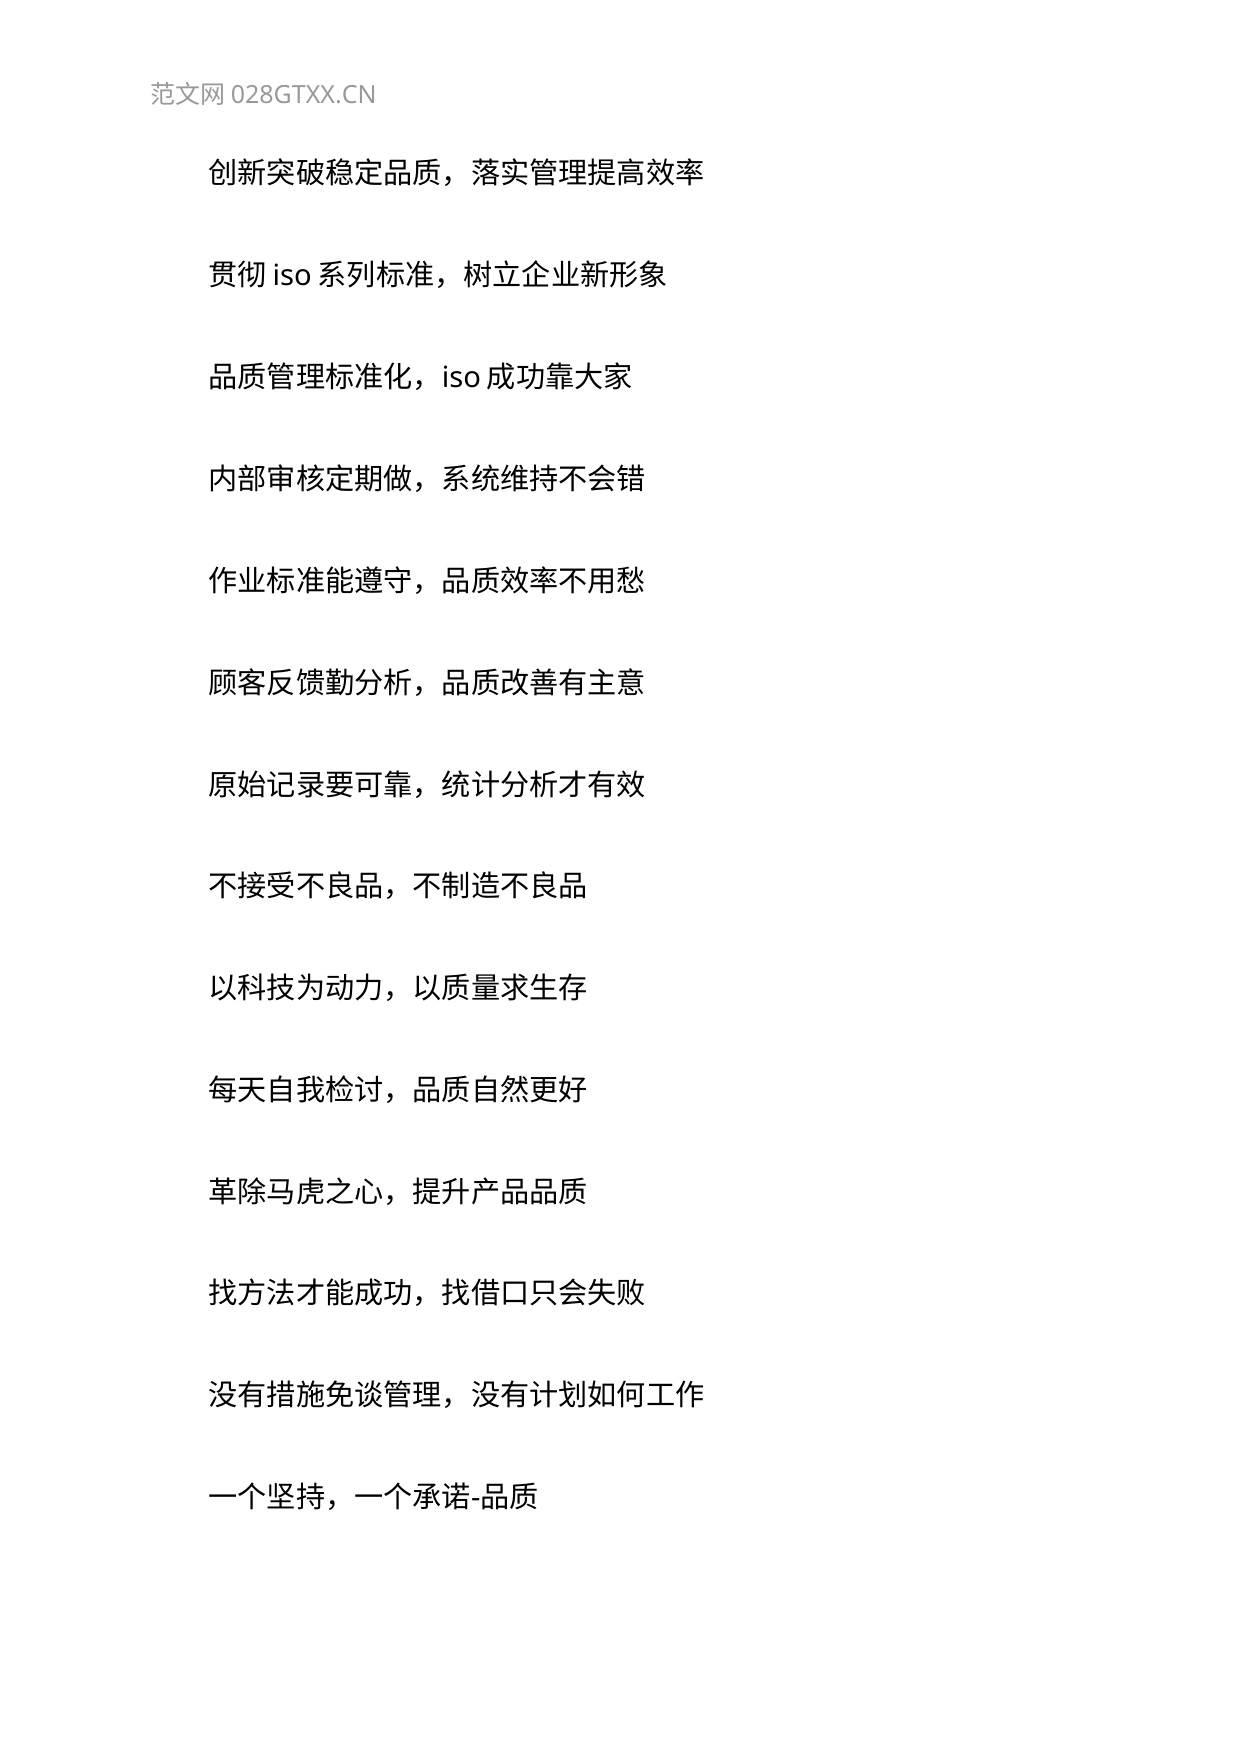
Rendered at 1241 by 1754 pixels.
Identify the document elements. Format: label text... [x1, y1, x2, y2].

text 以科技为动力，以质量求生存 [150, 964, 1090, 1007]
text 一个坚持，一个承诺-品质 [150, 1473, 1090, 1516]
text 原始记录要可靠，统计分析才有效 [150, 761, 1090, 803]
text 没有措施免谈管理，没有计划如何工作 [150, 1372, 1090, 1414]
text 找方法才能成功，找借口只会失败 [150, 1270, 1090, 1312]
text 不接受不良品，不制造不良品 [150, 863, 1090, 905]
text 顾客反馈勤分析，品质改善有主意 [150, 659, 1090, 702]
text 贯彻iso系列标准，树立企业新形象 [150, 252, 1090, 294]
text 作业标准能遵守，品质效率不用愁 [150, 557, 1090, 600]
text 每天自我检讨，品质自然更好 [150, 1066, 1090, 1109]
text 内部审核定期做，系统维持不会错 [150, 456, 1090, 498]
text 革除马虎之心，提升产品品质 [150, 1168, 1090, 1210]
text 创新突破稳定品质，落实管理提高效率 [150, 150, 1090, 192]
text 品质管理标准化，iso成功靠大家 [150, 354, 1090, 396]
